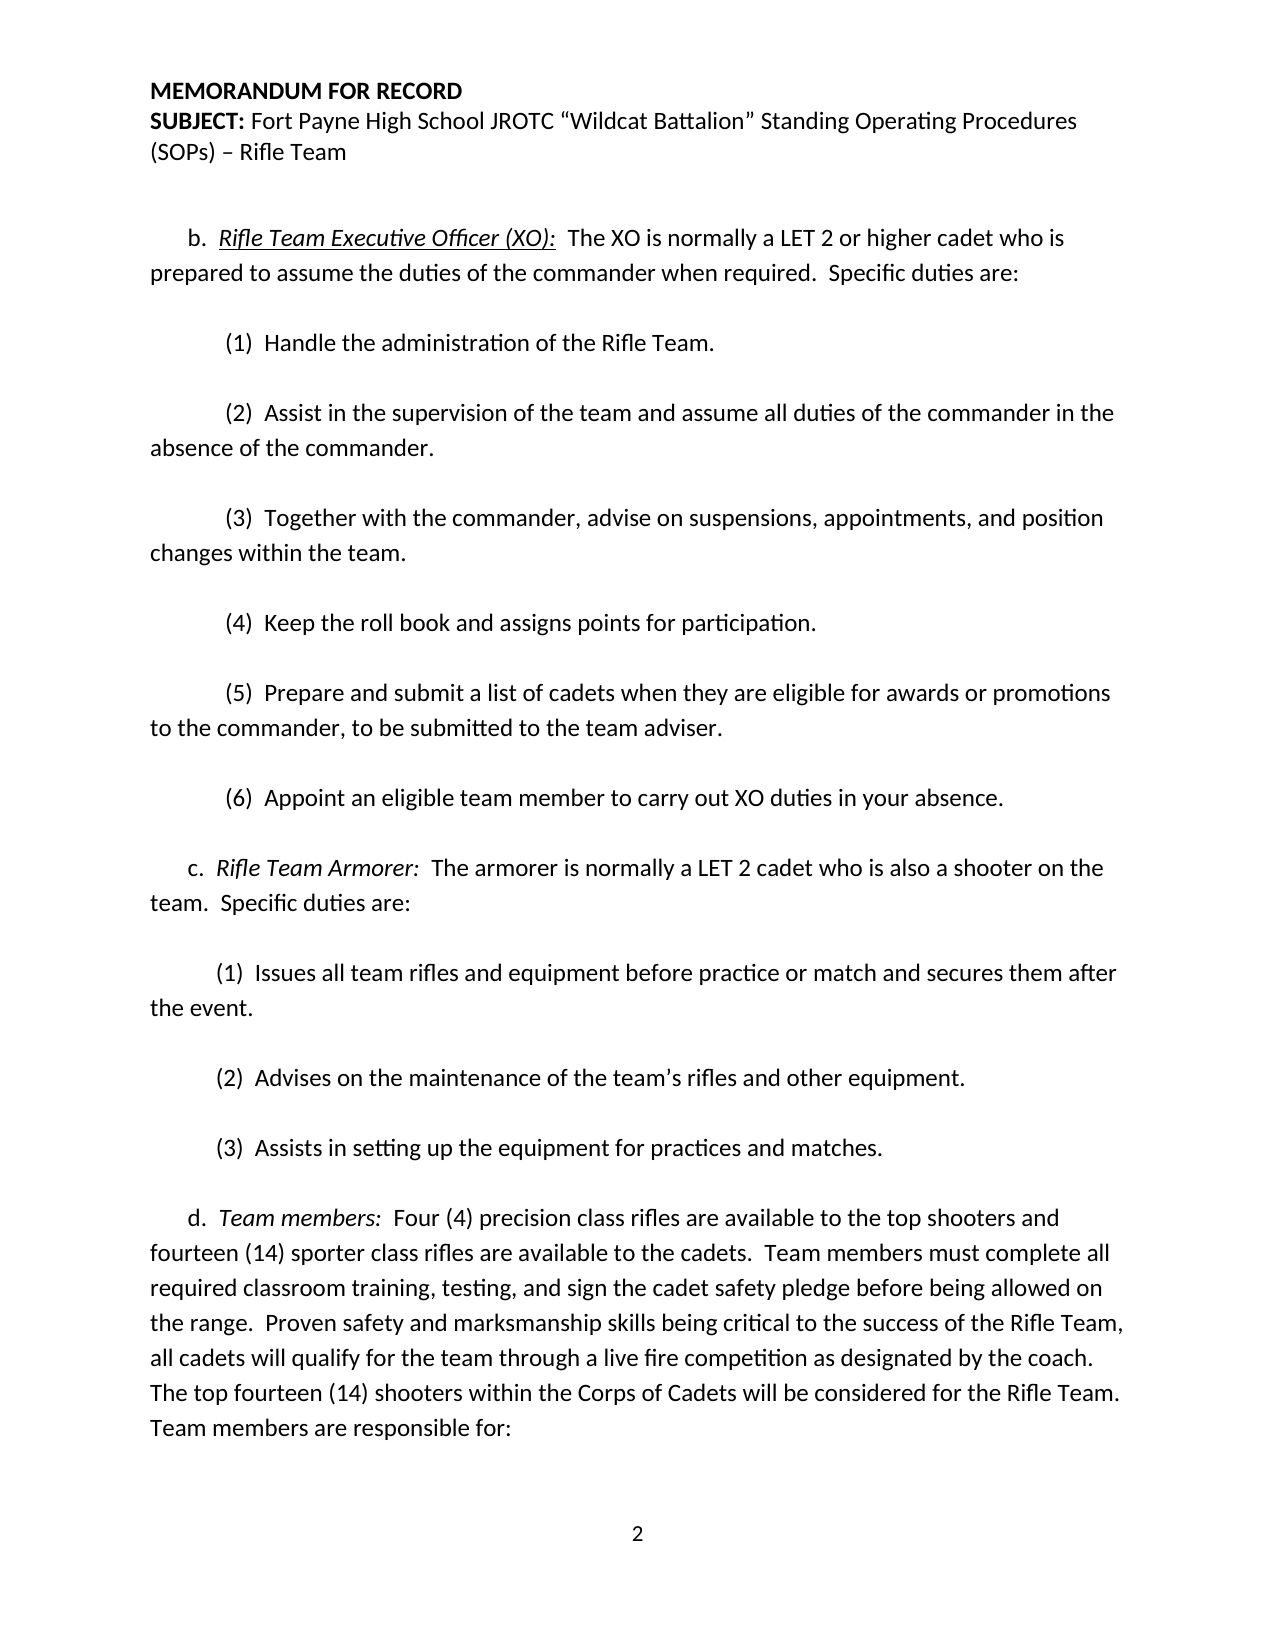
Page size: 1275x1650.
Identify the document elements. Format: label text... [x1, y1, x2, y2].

list (2) Advises on the maintenance of the team’s rifles and other equipment. [150, 1063, 1125, 1093]
list (3) Assists in setting up the equipment for practices and matches. [150, 1133, 1125, 1163]
list (1) Issues all team rifles and equipment before practice or match and secures them after the event. [150, 958, 1125, 1023]
list (4) Keep the roll book and assigns points for participation. [187, 608, 1125, 638]
list (5) Prepare and submit a list of cadets when they are eligible for awards or promotions to the commander, to be submitted to the team adviser. [150, 678, 1125, 743]
list b. Rifle Team Executive Officer (XO): The XO is normally a LET 2 or higher cadet who is prepared to assume the duties of the commander when required. Specific duties are: [150, 223, 1125, 288]
list d. Team members: Four (4) precision class rifles are available to the top shooters and fourteen (14) sporter class rifles are available to the cadets. Team members must complete all required classroom training, testing, and sign the cadet safety pledge before being allowed on the range. Proven safety and marksmanship skills being critical to the success of the Rifle Team, all cadets will qualify for the team through a live fire competition as designated by the coach. The top fourteen (14) shooters within the Corps of Cadets will be considered for the Rifle Team. Team members are responsible for: [150, 1203, 1125, 1443]
list (3) Together with the commander, advise on suspensions, appointments, and position changes within the team. [150, 503, 1125, 568]
list (6) Appoint an eligible team member to carry out XO duties in your absence. [187, 783, 1125, 813]
list (1) Handle the administration of the Rifle Team. [187, 328, 1125, 358]
list (2) Assist in the supervision of the team and assume all duties of the commander in the absence of the commander. [150, 398, 1125, 463]
list c. Rifle Team Armorer: The armorer is normally a LET 2 cadet who is also a shooter on the team. Specific duties are: [150, 853, 1125, 918]
